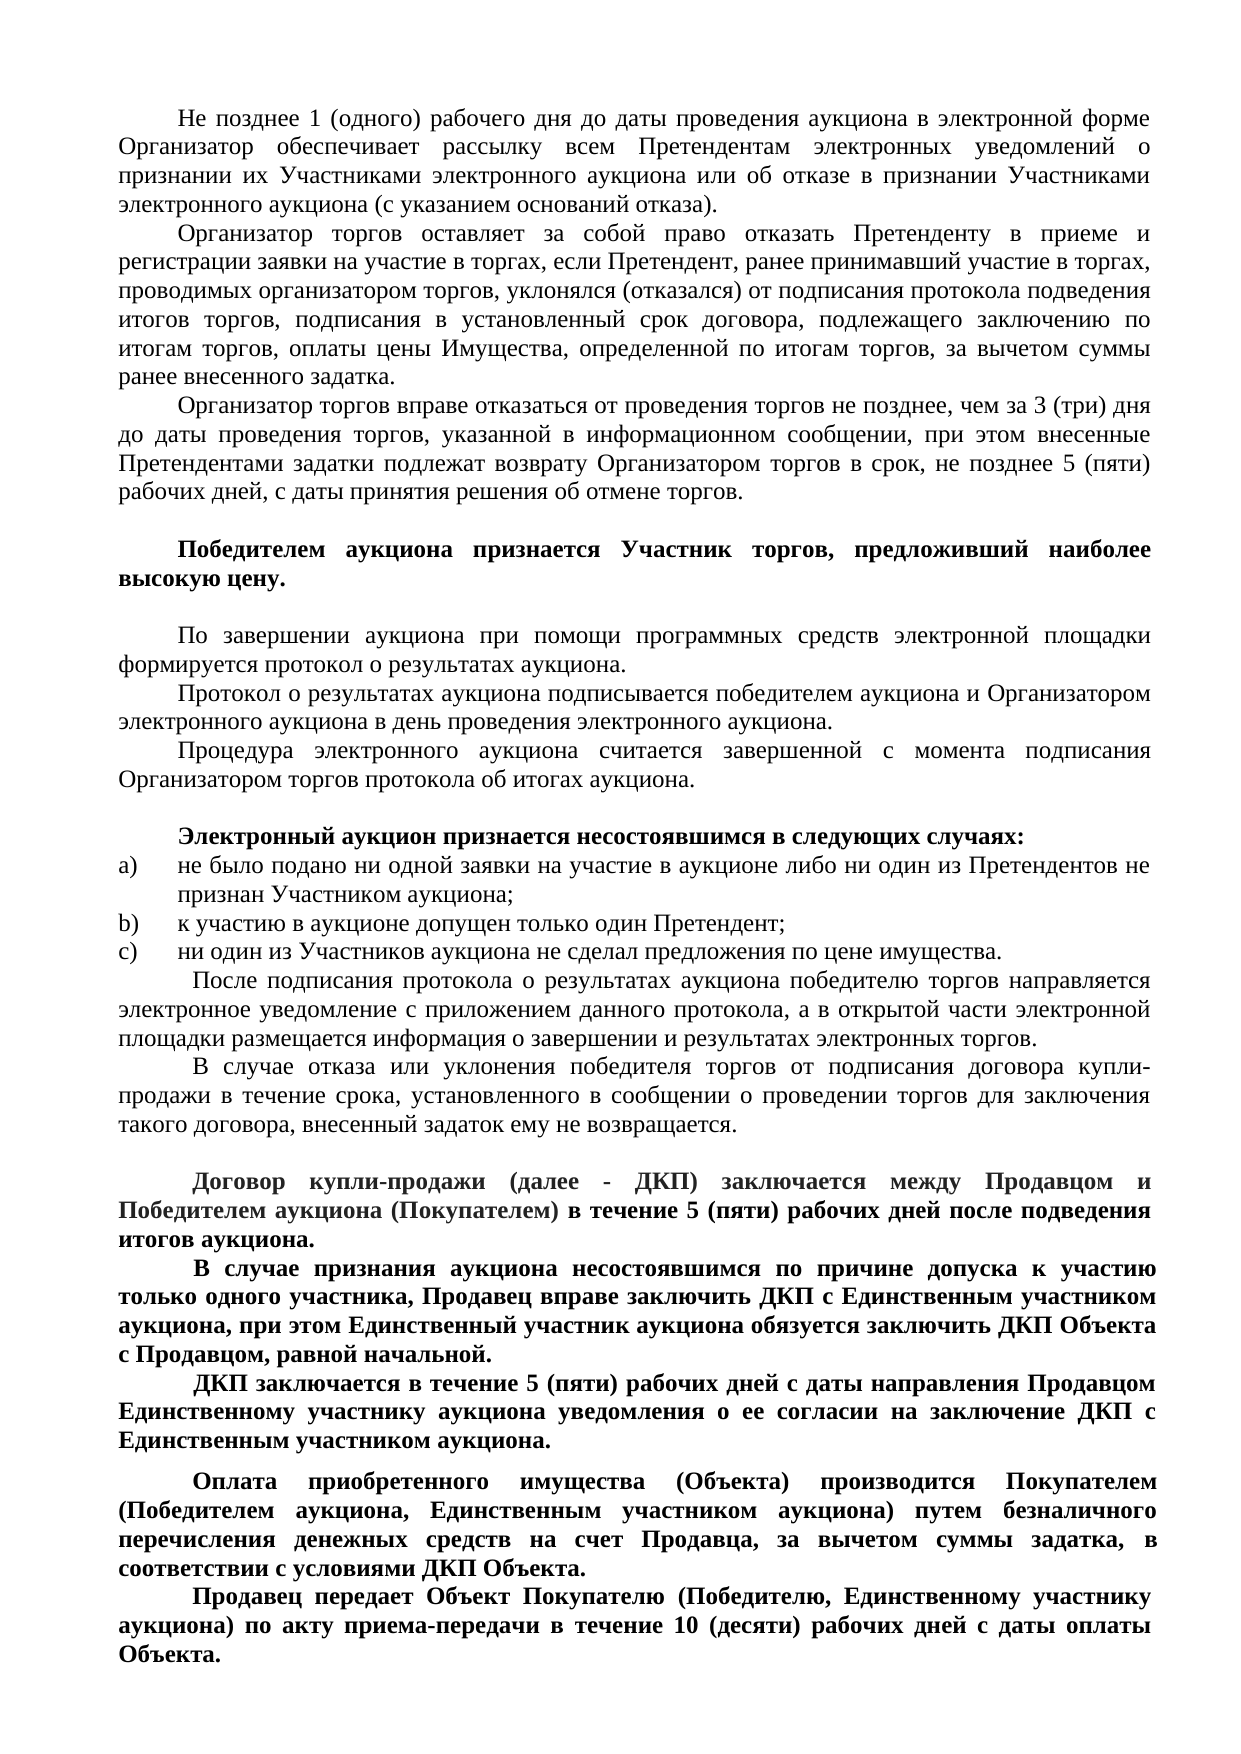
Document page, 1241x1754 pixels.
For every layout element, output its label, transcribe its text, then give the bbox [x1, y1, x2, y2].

list ни один из Участников аукциона не сделал предложения по цене имущества. [118, 936, 1152, 965]
text Договор купли-продажи (далее - ДКП) заключается между Продавцом и Победителем аукциона (Покупателем) в течение 5 (пяти) рабочих дней после подведения итогов аукциона. [118, 1166, 1152, 1253]
text Организатор торгов оставляет за собой право отказать Претенденту в приеме и регистрации заявки на участие в торгах, если Претендент, ранее принимавший участие в торгах, проводимых организатором торгов, уклонялся (отказался) от подписания протокола подведения итогов торгов, подписания в установленный срок договора, подлежащего заключению по итогам торгов, оплаты цены Имущества, определенной по итогам торгов, за вычетом суммы ранее внесенного задатка. [118, 218, 1152, 390]
list Оплата приобретенного имущества (Объекта) производится Покупателем (Победителем аукциона, Единственным участником аукциона) путем безналичного перечисления денежных средств на счет Продавца, за вычетом суммы задатка, в соответствии с условиями ДКП Объекта. [118, 1466, 1157, 1581]
text Победителем аукциона признается Участник торгов, предложивший наиболее высокую цену. [118, 534, 1152, 591]
text Процедура электронного аукциона считается завершенной с момента подписания Организатором торгов протокола об итогах аукциона. [118, 735, 1152, 793]
text Не позднее 1 (одного) рабочего дня до даты проведения аукциона в электронной форме Организатор обеспечивает рассылку всем Претендентам электронных уведомлений о признании их Участниками электронного аукциона или об отказе в признании Участниками электронного аукциона (с указанием оснований отказа). [118, 103, 1152, 218]
text Организатор торгов вправе отказаться от проведения торгов не позднее, чем за 3 (три) дня до даты проведения торгов, указанной в информационном сообщении, при этом внесенные Претендентами задатки подлежат возврату Организатором торгов в срок, не позднее 5 (пяти) рабочих дней, с даты принятия решения об отмене торгов. [118, 390, 1152, 505]
text Электронный аукцион признается несостоявшимся в следующих случаях: [118, 821, 1152, 850]
text В случае отказа или уклонения победителя торгов от подписания договора купли-продажи в течение срока, установленного в сообщении о проведении торгов для заключения такого договора, внесенный задаток ему не возвращается. [118, 1051, 1152, 1138]
list к участию в аукционе допущен только один Претендент; [118, 908, 1152, 936]
text После подписания протокола о результатах аукциона победителю торгов направляется электронное уведомление с приложением данного протокола, а в открытой части электронной площадки размещается информация о завершении и результатах электронных торгов. [118, 965, 1152, 1051]
text В случае признания аукциона несостоявшимся по причине допуска к участию только одного участника, Продавец вправе заключить ДКП с Единственным участником аукциона, при этом Единственный участник аукциона обязуется заключить ДКП Объекта с Продавцом, равной начальной. [118, 1253, 1157, 1368]
text Продавец передает Объект Покупателю (Победителю, Единственному участнику аукциона) по акту приема-передачи в течение 10 (десяти) рабочих дней с даты оплаты Объекта. [118, 1581, 1152, 1668]
text Протокол о результатах аукциона подписывается победителем аукциона и Организатором электронного аукциона в день проведения электронного аукциона. [118, 678, 1152, 735]
list не было подано ни одной заявки на участие в аукционе либо ни один из Претендентов не признан Участником аукциона; [118, 850, 1152, 908]
text По завершении аукциона при помощи программных средств электронной площадки формируется протокол о результатах аукциона. [118, 620, 1152, 678]
text ДКП заключается в течение 5 (пяти) рабочих дней с даты направления Продавцом Единственному участнику аукциона уведомления о ее согласии на заключение ДКП с Единственным участником аукциона. [118, 1368, 1157, 1454]
